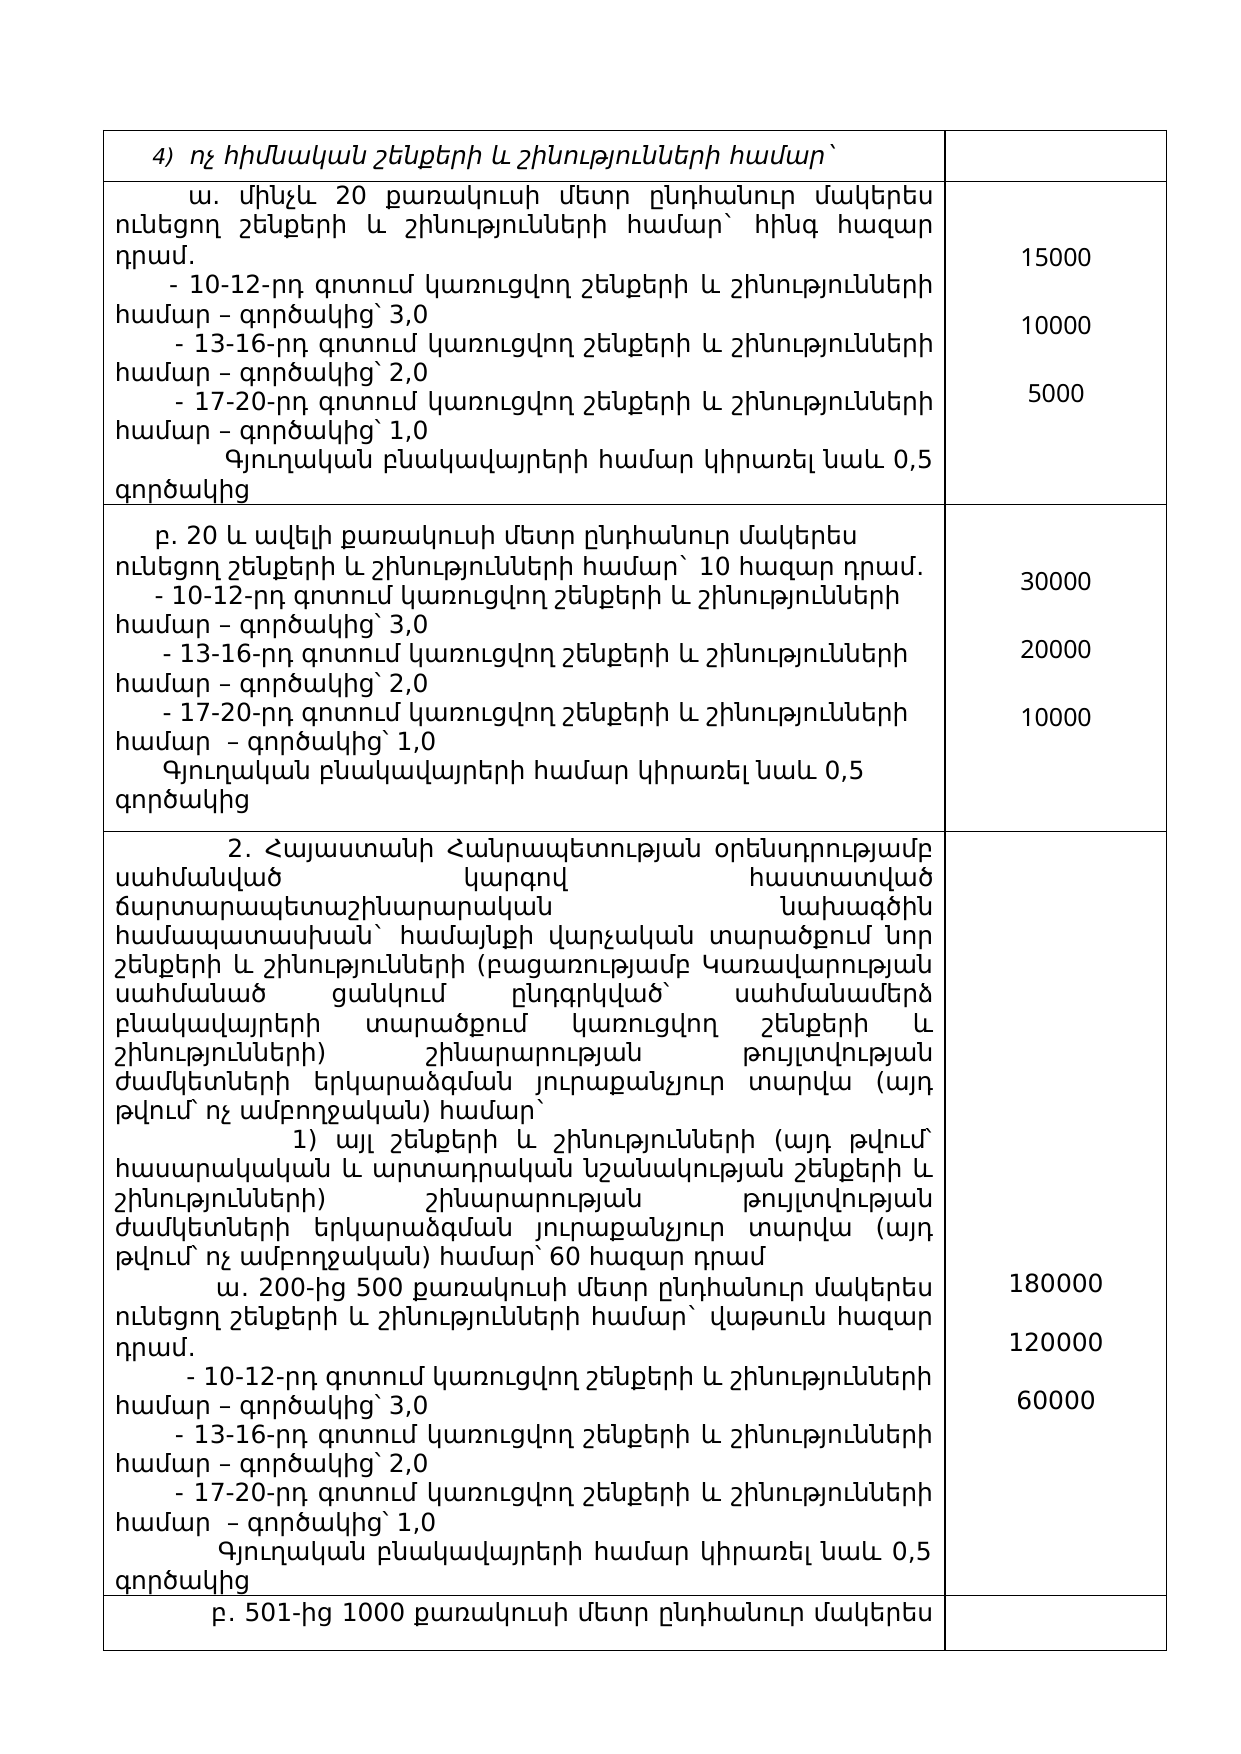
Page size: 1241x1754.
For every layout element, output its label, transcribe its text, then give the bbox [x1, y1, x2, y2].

table_cell 15000 10000 5000 [946, 182, 1166, 504]
table_cell բ. 20 և ավելի քառակուսի մետր ընդհանուր մակերես ունեցող շենքերի և շինությունների համար` 10 հազար դրամ․ - 10-12-րդ գոտում կառուցվող շենքերի և շինությունների համար – գործակից՝ 3,0 - 13-16-րդ գոտում կառուցվող շենքերի և շինությունների համար – գործակից՝ 2,0 - 17-20-րդ գոտում կառուցվող շենքերի և շինությունների համար – գործակից՝ 1,0 Գյուղական բնակավայրերի համար կիրառել նաև 0,5 գործակից [104, 505, 944, 831]
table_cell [946, 1596, 1166, 1649]
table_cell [104, 1596, 944, 1649]
table_cell [946, 131, 1166, 181]
table_cell 2․ Հայաստանի Հանրապետության օրենսդրությամբ սահմանված կարգով հաստատված ճարտարապետաշինարարական նախագծին համապատասխան` համայնքի վարչական տարածքում նոր շենքերի և շինությունների (բացառությամբ Կառավարության սահմանած ցանկում ընդգրկված՝ սահմանամերձ բնակավայրերի տարածքում կառուցվող շենքերի և շինությունների) շինարարության թույլտվության ժամկետների երկարաձգման յուրաքանչյուր տարվա (այդ թվում՝ ոչ ամբողջական) համար` 1) այլ շենքերի և շինությունների (այդ թվում՝ հասարակական և արտադրական նշանակության շենքերի և շինությունների) շինարարության թույլտվության ժամկետների երկարաձգման յուրաքանչյուր տարվա (այդ թվում՝ ոչ ամբողջական) համար՝ 60 հազար դրամ ա․ 200-ից 500 քառակուսի մետր ընդհանուր մակերես ունեցող շենքերի և շինությունների համար` վաթսուն հազար դրամ․ - 10-12-րդ գոտում կառուցվող շենքերի և շինությունների համար – գործակից՝ 3,0 - 13-16-րդ գոտում կառուցվող շենքերի և շինությունների համար – գործակից՝ 2,0 - 17-20-րդ գոտում կառուցվող շենքերի և շինությունների համար – գործակից՝ 1,0 Գյուղական բնակավայրերի համար կիրառել նաև 0,5 գործակից [104, 832, 944, 1595]
table_cell ոչ հիմնական շենքերի և շինությունների համար` [104, 131, 944, 181]
table_cell 180000 120000 60000 [946, 832, 1166, 1595]
table_cell ա. մինչև 20 քառակուսի մետր ընդհանուր մակերես ունեցող շենքերի և շինությունների համար` հինգ հազար դրամ․ - 10-12-րդ գոտում կառուցվող շենքերի և շինությունների համար – գործակից՝ 3,0 - 13-16-րդ գոտում կառուցվող շենքերի և շինությունների համար – գործակից՝ 2,0 - 17-20-րդ գոտում կառուցվող շենքերի և շինությունների համար – գործակից՝ 1,0 Գյուղական բնակավայրերի համար կիրառել նաև 0,5 գործակից [187, 182, 944, 504]
table_cell ա. մինչև 20 քառակուսի մետր ընդհանուր մակերես ունեցող շենքերի և շինությունների համար` հինգ հազար դրամ․ - 10-12-րդ գոտում կառուցվող շենքերի և շինությունների համար – գործակից՝ 3,0 - 13-16-րդ գոտում կառուցվող շենքերի և շինությունների համար – գործակից՝ 2,0 - 17-20-րդ գոտում կառուցվող շենքերի և շինությունների համար – գործակից՝ 1,0 Գյուղական բնակավայրերի համար կիրառել նաև 0,5 գործակից [104, 182, 187, 504]
table_cell 30000 20000 10000 [946, 505, 1166, 831]
